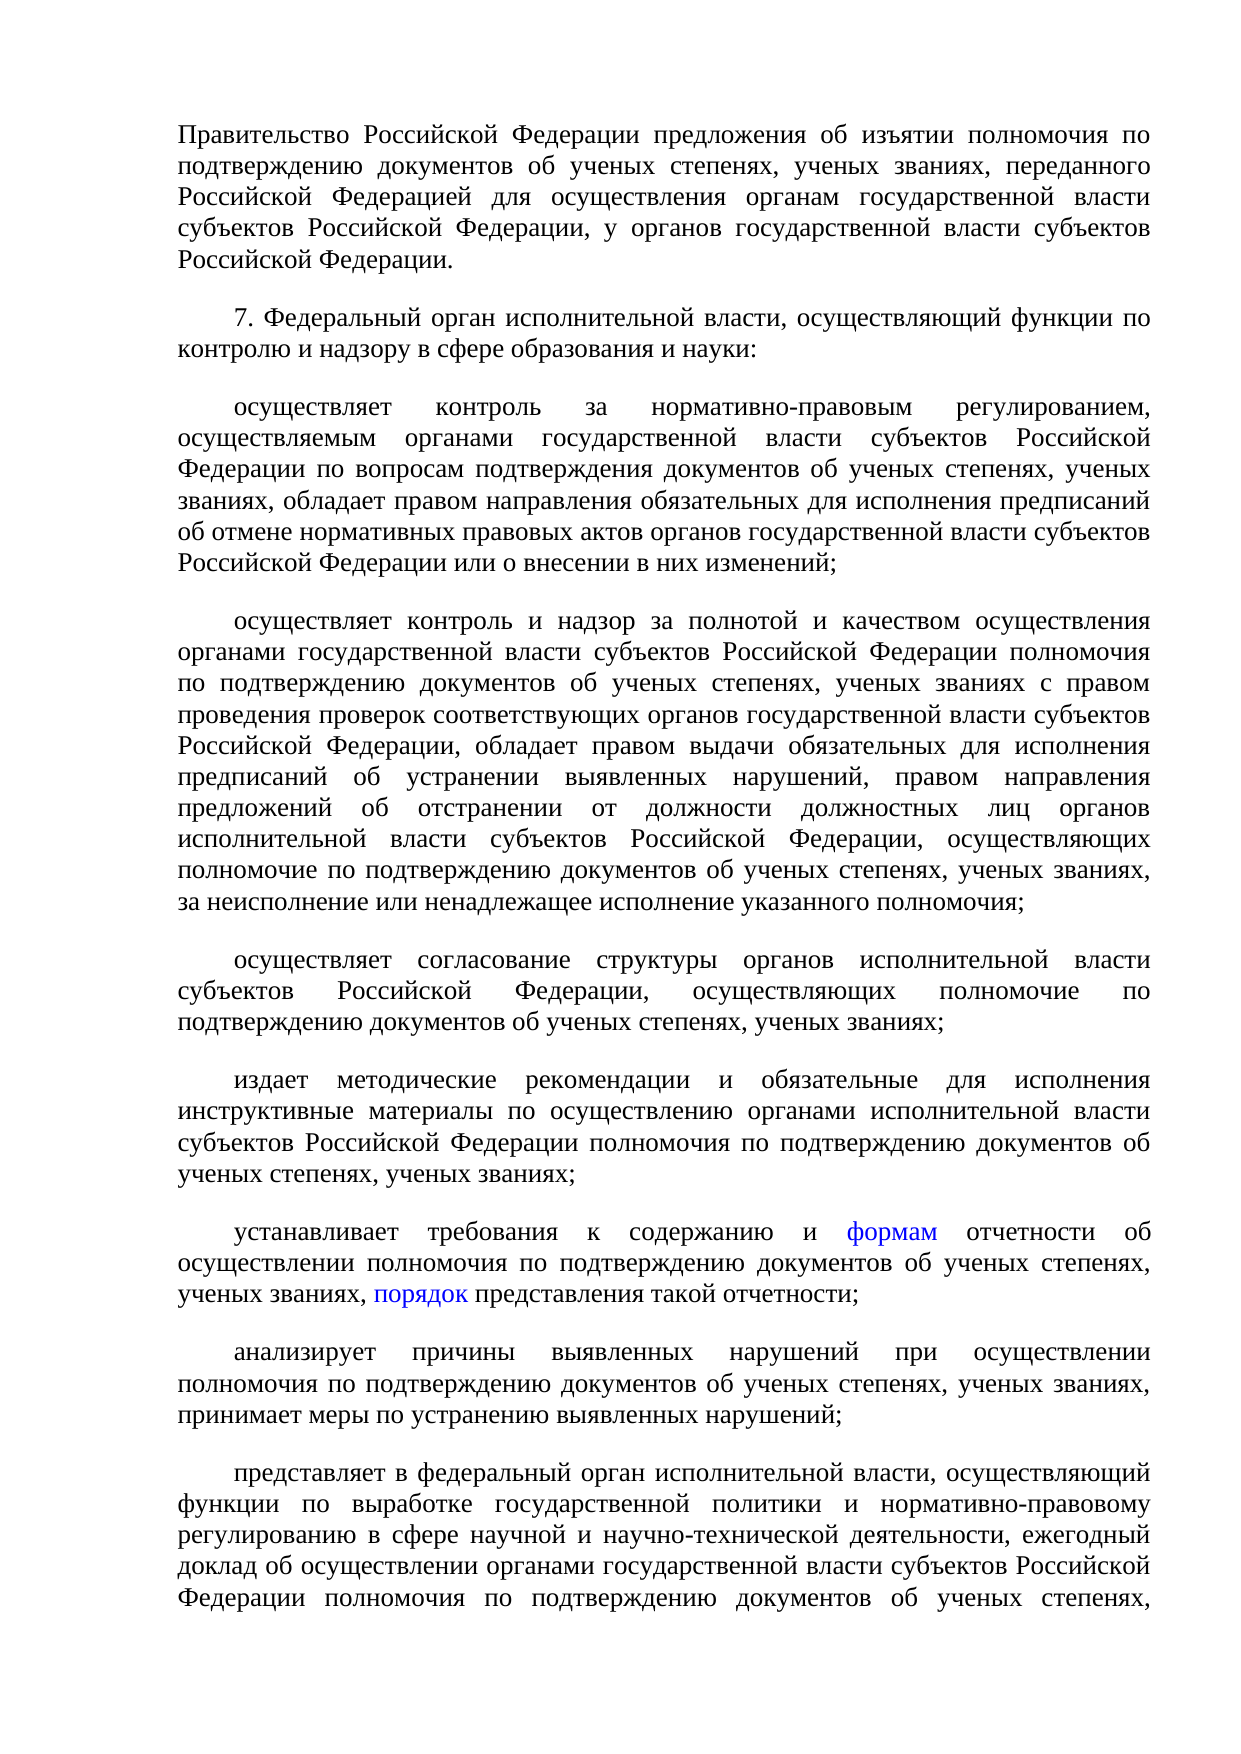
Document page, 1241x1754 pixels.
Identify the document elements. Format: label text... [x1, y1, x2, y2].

text анализирует причины выявленных нарушений при осуществлении полномочия по подтверждению документов об ученых степенях, ученых званиях, принимает меры по устранению выявленных нарушений; [177, 1336, 1152, 1429]
text устанавливает требования к содержанию и формам отчетности об осуществлении полномочия по подтверждению документов об ученых степенях, ученых званиях, порядок представления такой отчетности; [177, 1215, 1152, 1308]
text осуществляет контроль за нормативно-правовым регулированием, осуществляемым органами государственной власти субъектов Российской Федерации по вопросам подтверждения документов об ученых степенях, ученых званиях, обладает правом направления обязательных для исполнения предписаний об отмене нормативных правовых актов органов государственной власти субъектов Российской Федерации или о внесении в них изменений; [177, 390, 1152, 577]
text издает методические рекомендации и обязательные для исполнения инструктивные материалы по осуществлению органами исполнительной власти субъектов Российской Федерации полномочия по подтверждению документов об ученых степенях, ученых званиях; [177, 1063, 1152, 1188]
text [177, 1456, 1152, 1612]
text осуществляет согласование структуры органов исполнительной власти субъектов Российской Федерации, осуществляющих полномочие по подтверждению документов об ученых степенях, ученых званиях; [177, 943, 1152, 1036]
text осуществляет контроль и надзор за полнотой и качеством осуществления органами государственной власти субъектов Российской Федерации полномочия по подтверждению документов об ученых степенях, ученых званиях с правом проведения проверок соответствующих органов государственной власти субъектов Российской Федерации, обладает правом выдачи обязательных для исполнения предписаний об устранении выявленных нарушений, правом направления предложений об отстранении от должности должностных лиц органов исполнительной власти субъектов Российской Федерации, осуществляющих полномочие по подтверждению документов об ученых степенях, ученых званиях, за неисполнение или ненадлежащее исполнение указанного полномочия; [177, 604, 1152, 916]
text 7. Федеральный орган исполнительной власти, осуществляющий функции по контролю и надзору в сфере образования и науки: [177, 301, 1152, 363]
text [177, 118, 1152, 274]
